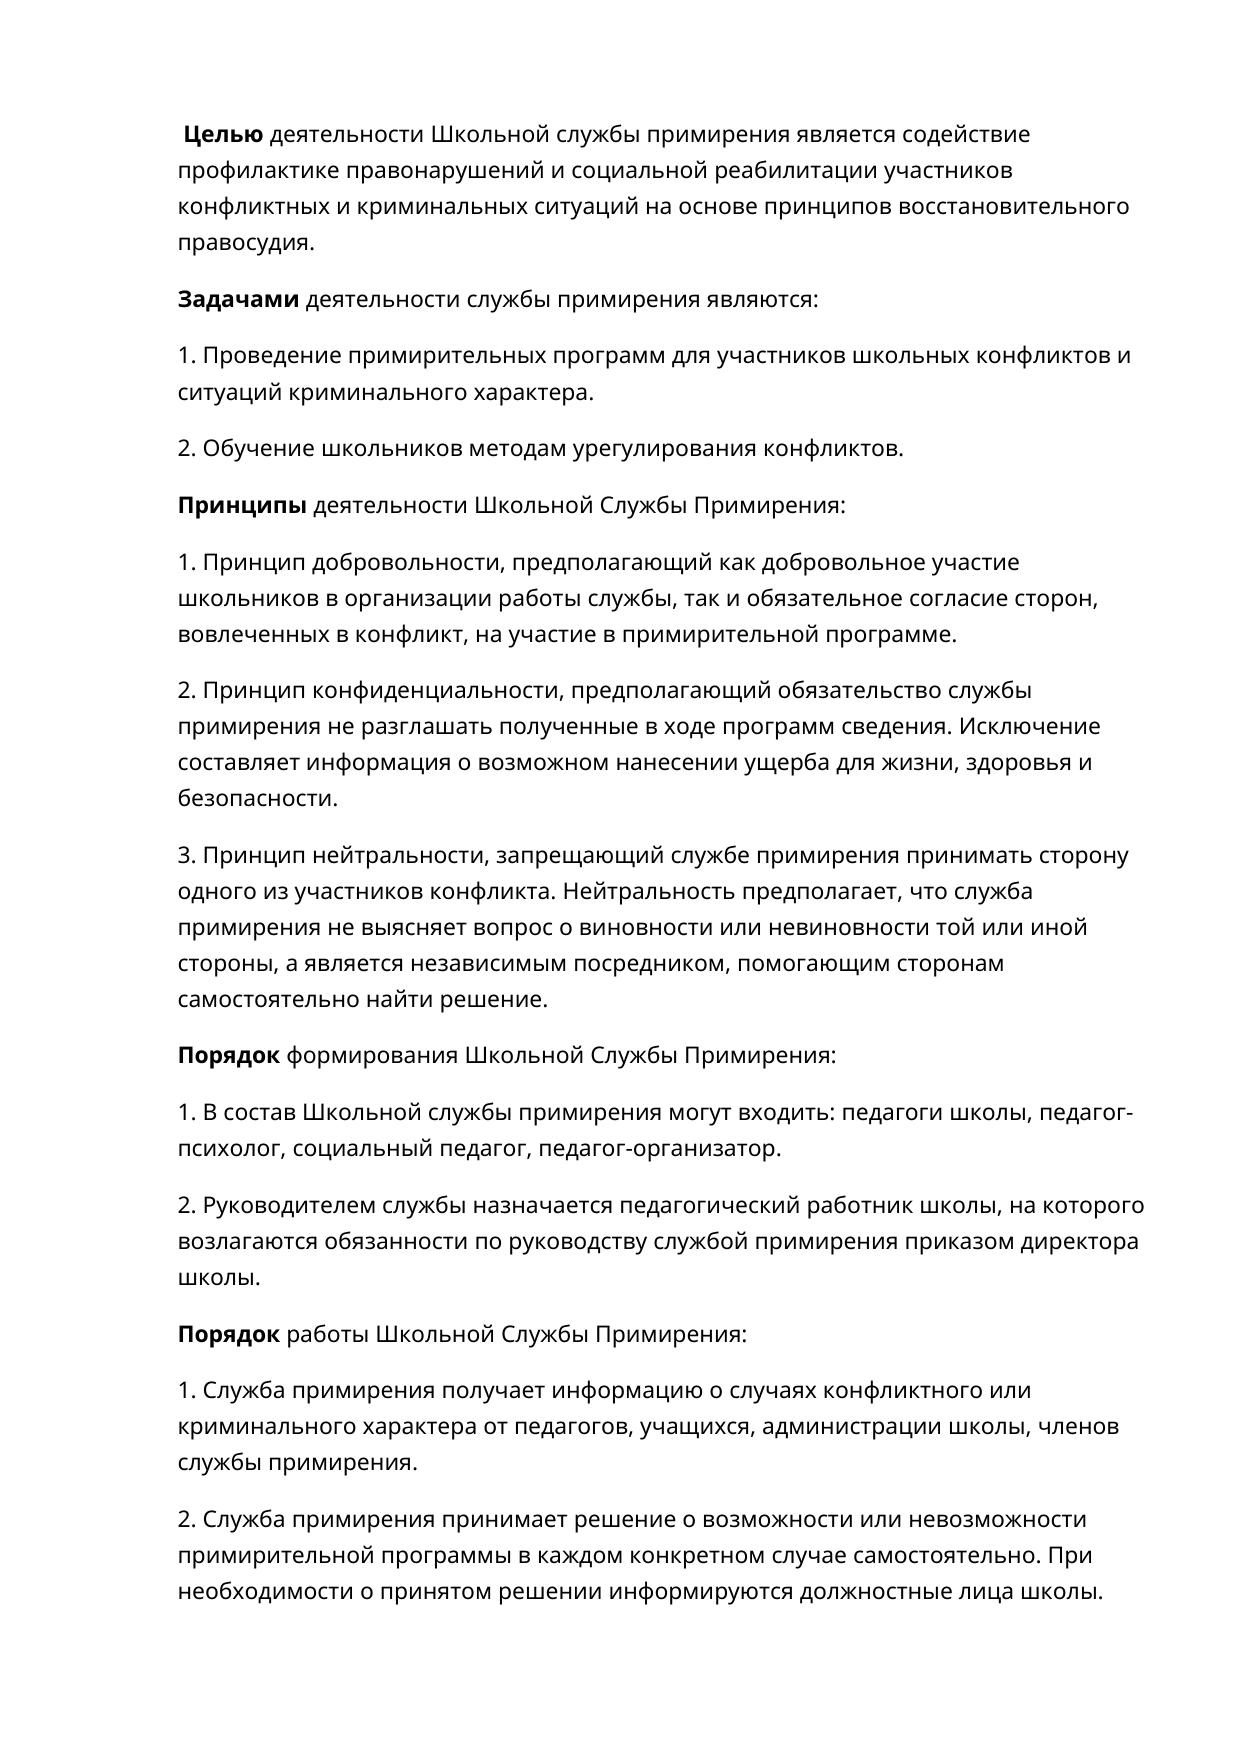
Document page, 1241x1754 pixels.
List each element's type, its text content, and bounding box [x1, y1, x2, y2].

text Задачами деятельности службы примирения являются: [177, 283, 1152, 314]
text Порядок формирования Школьной Службы Примирения: [177, 1039, 1152, 1071]
text 3. Принцип нейтральности, запрещающий службе примирения принимать сторону одного из участников конфликта. Нейтральность предполагает, что служба примирения не выясняет вопрос о виновности или невиновности той или иной стороны, а является независимым посредником, помогающим сторонам самостоятельно найти решение. [177, 839, 1152, 1014]
text Порядок работы Школьной Службы Примирения: [177, 1318, 1152, 1349]
text 2. Руководителем службы назначается педагогический работник школы, на которого возлагаются обязанности по руководству службой примирения приказом директора школы. [177, 1189, 1152, 1292]
text 1. Служба примирения получает информацию о случаях конфликтного или криминального характера от педагогов, учащихся, администрации школы, членов службы примирения. [177, 1374, 1152, 1477]
text Принципы деятельности Школьной Службы Примирения: [177, 489, 1152, 520]
text Целью деятельности Школьной службы примирения является содействие профилактике правонарушений и социальной реабилитации участников конфликтных и криминальных ситуаций на основе принципов восстановительного правосудия. [177, 118, 1152, 257]
text 1. В состав Школьной службы примирения могут входить: педагоги школы, педагог-психолог, социальный педагог, педагог-организатор. [177, 1096, 1152, 1163]
text 2. Принцип конфиденциальности, предполагающий обязательство службы примирения не разглашать полученные в ходе программ сведения. Исключение составляет информация о возможном нанесении ущерба для жизни, здоровья и безопасности. [177, 674, 1152, 813]
text 2. Служба примирения принимает решение о возможности или невозможности примирительной программы в каждом конкретном случае самостоятельно. При необходимости о принятом решении информируются должностные лица школы. [177, 1503, 1152, 1606]
text 1. Проведение примирительных программ для участников школьных конфликтов и ситуаций криминального характера. [177, 339, 1152, 407]
text 1. Принцип добровольности, предполагающий как добровольное участие школьников в организации работы службы, так и обязательное согласие сторон, вовлеченных в конфликт, на участие в примирительной программе. [177, 546, 1152, 649]
text 2. Обучение школьников методам урегулирования конфликтов. [177, 432, 1152, 463]
